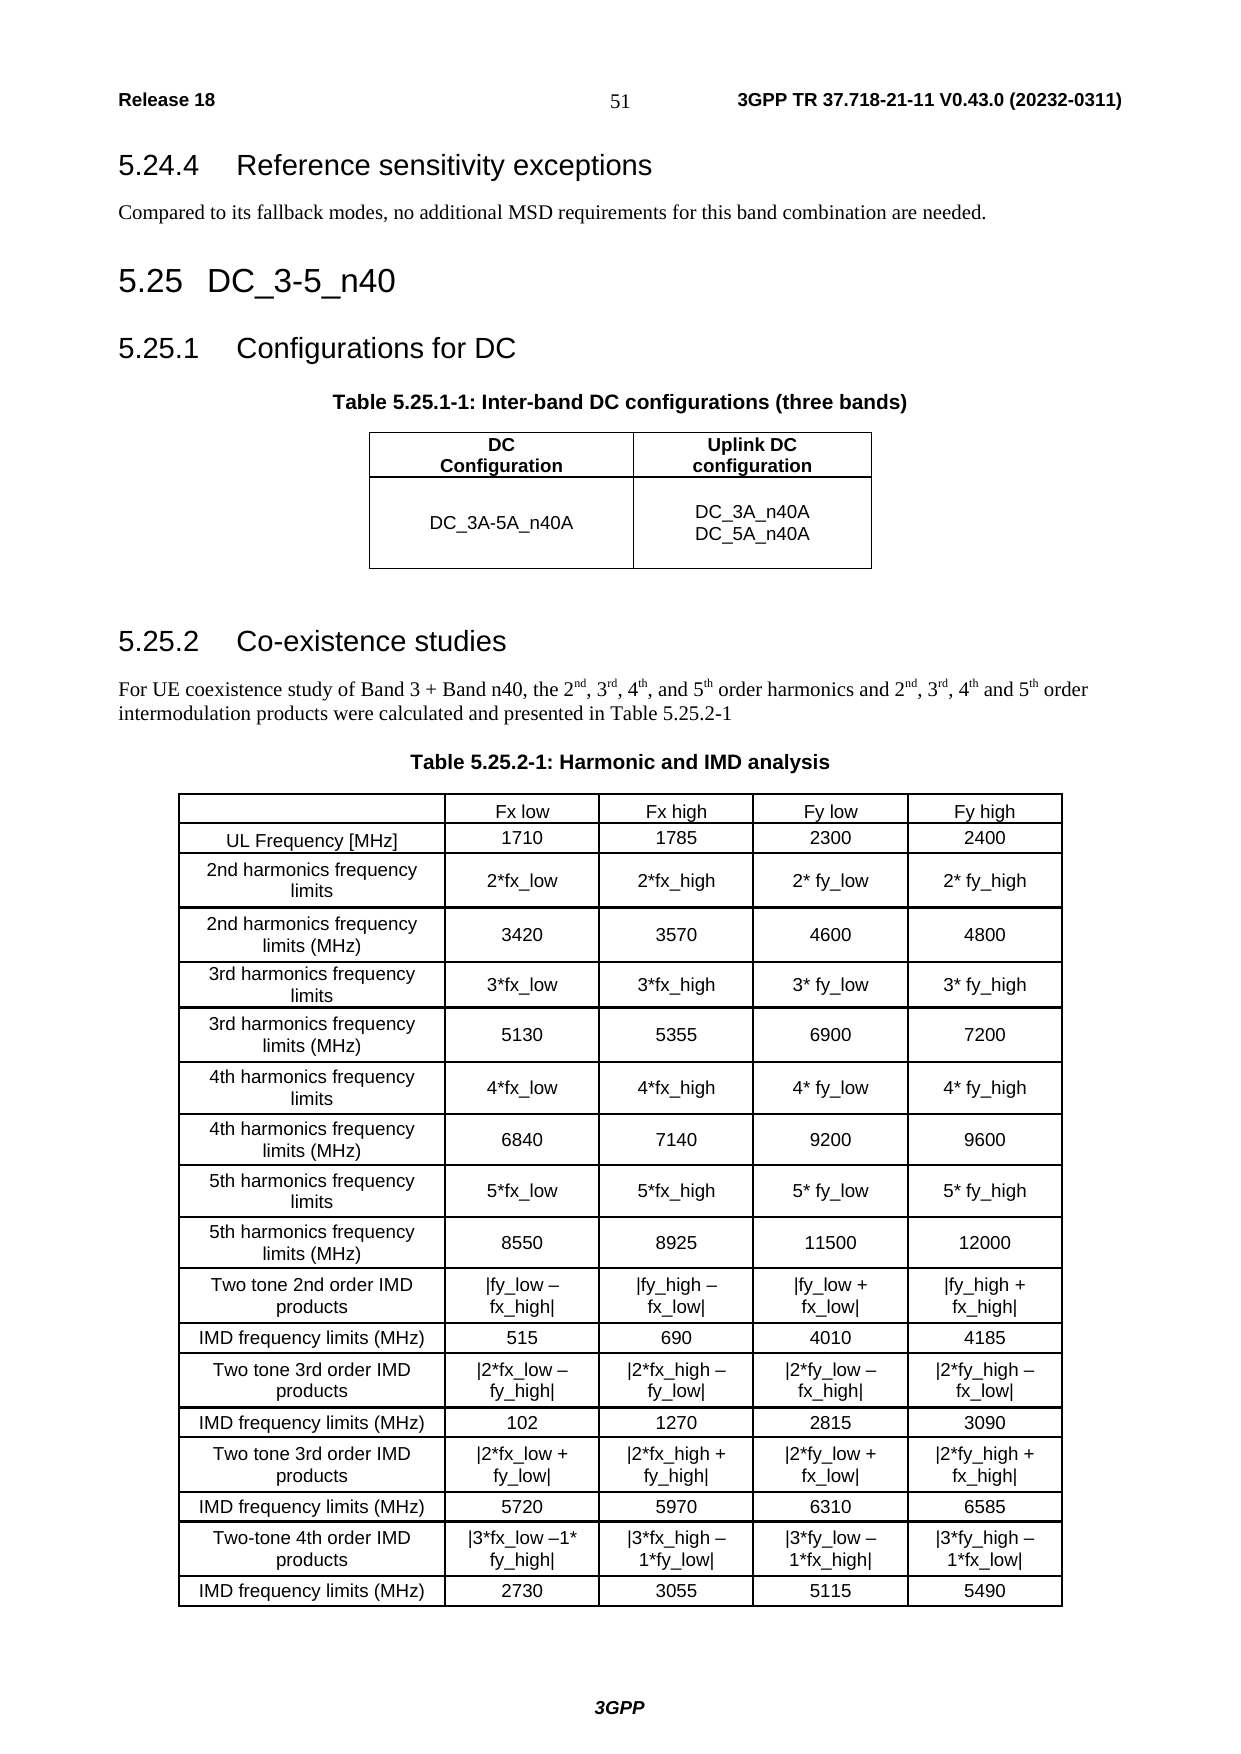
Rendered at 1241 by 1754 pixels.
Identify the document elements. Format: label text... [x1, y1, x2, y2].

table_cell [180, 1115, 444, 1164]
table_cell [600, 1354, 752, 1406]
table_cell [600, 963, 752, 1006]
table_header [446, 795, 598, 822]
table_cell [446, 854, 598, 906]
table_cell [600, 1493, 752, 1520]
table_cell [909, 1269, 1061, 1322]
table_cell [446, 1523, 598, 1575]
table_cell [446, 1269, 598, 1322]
text Table 5.25.2-1: Harmonic and IMD analysis [118, 750, 1122, 774]
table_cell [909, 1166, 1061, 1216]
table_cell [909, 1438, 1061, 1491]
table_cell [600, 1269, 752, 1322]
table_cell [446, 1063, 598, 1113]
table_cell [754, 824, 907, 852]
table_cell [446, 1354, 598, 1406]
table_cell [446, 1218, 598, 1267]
text Compared to its fallback modes, no additional MSD requirements for this band combination are needed. [118, 200, 1122, 224]
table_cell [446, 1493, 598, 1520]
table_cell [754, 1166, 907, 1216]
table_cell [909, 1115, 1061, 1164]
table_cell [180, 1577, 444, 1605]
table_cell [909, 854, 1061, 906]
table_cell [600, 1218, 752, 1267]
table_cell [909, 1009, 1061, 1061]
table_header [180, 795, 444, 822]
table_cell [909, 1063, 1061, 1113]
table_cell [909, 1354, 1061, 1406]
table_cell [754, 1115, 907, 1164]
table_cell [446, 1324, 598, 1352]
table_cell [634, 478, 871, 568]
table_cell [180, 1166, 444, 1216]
subtitle 5.25 DC_3-5_n40 [118, 261, 1122, 300]
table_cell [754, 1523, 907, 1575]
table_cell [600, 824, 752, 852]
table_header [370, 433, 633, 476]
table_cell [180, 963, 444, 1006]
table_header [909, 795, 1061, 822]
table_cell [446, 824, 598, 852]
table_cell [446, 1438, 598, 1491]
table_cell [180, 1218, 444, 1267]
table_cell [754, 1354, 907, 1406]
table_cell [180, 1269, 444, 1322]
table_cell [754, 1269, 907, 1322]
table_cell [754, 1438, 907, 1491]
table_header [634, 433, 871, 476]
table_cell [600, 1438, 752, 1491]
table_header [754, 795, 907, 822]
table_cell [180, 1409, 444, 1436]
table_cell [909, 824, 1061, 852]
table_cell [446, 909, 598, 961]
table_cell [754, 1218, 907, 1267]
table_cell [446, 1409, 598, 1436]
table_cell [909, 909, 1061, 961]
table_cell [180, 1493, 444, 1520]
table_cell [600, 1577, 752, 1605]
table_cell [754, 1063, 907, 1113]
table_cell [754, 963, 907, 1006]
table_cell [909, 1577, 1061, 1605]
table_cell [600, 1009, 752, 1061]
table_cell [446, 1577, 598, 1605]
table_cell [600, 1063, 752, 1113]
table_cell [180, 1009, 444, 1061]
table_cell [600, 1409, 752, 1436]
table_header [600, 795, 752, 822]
text Table 5.25.1-1: Inter-band DC configurations (three bands) [118, 389, 1122, 413]
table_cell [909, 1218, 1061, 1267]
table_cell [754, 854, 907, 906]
subtitle 5.25.2 Co-existence studies [118, 624, 1122, 658]
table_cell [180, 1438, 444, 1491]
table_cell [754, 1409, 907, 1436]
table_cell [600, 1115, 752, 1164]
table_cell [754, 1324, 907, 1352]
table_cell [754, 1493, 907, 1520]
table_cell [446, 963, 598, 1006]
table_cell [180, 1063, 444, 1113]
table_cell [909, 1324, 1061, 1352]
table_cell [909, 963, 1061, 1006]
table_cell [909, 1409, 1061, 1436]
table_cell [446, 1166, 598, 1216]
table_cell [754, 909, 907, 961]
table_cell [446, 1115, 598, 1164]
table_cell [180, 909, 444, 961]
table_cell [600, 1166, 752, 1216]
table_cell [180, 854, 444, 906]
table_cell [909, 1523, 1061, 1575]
text For UE coexistence study of Band 3 + Band n40, the 2nd, 3rd, 4th, and 5th order harmonics and 2nd, 3rd, 4th and 5th order intermodulation products were calculated and presented in Table 5.25.2-1 [118, 677, 1122, 725]
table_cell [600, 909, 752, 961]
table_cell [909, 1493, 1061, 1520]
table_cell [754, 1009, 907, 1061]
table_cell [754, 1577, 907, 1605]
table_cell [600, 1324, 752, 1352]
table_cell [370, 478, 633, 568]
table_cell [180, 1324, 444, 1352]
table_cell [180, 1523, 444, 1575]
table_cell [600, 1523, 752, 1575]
subtitle 5.24.4 Reference sensitivity exceptions [118, 147, 1122, 181]
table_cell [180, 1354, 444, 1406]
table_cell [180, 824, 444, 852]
text 5.25.1 Configurations for DC [118, 331, 1122, 364]
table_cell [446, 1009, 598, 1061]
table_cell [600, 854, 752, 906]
